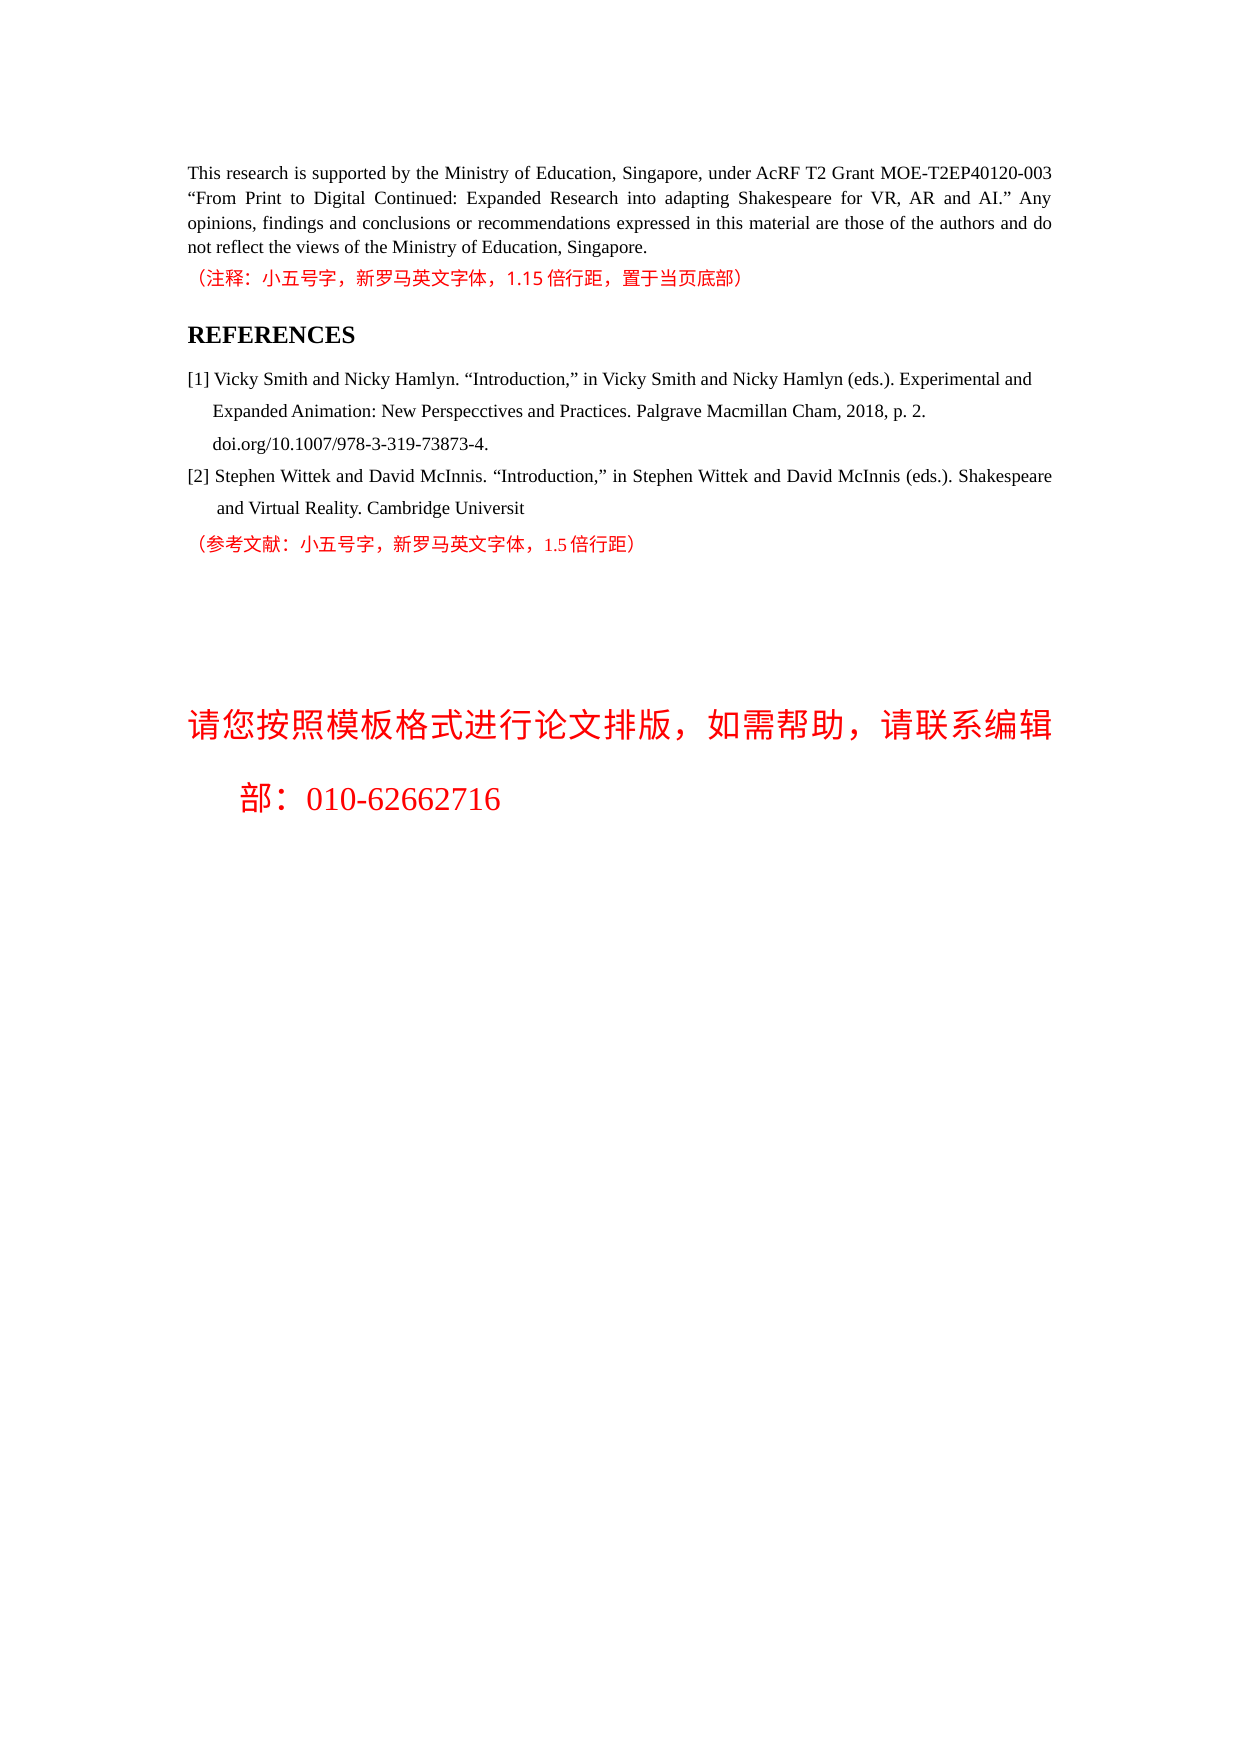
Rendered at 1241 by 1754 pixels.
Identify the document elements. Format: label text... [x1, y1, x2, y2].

text This research is supported by the Ministry of Education, Singapore, under AcRF T2 Grant MOE-T2EP40120-003 “From Print to Digital Continued: Expanded Research into adapting Shakespeare for VR, AR and AI.” Any opinions, findings and conclusions or recommendations expressed in this material are those of the authors and do not reflect the views of the Ministry of Education, Singapore. [187, 162, 1053, 258]
text （参考文献：小五号字，新罗马英文字体，1.5倍行距） [187, 529, 1053, 556]
text （注释：小五号字，新罗马英文字体，1.15倍行距，置于当页底部） [187, 261, 1053, 294]
text [2] Stephen Wittek and David McInnis. “Introduction,” in Stephen Wittek and David McInnis (eds.). Shakespeare and Virtual Reality. Cambridge Universit [187, 465, 1053, 518]
text REFERENCES [187, 319, 1053, 351]
text 请您按照模板格式进行论文排版，如需帮助，请联系编辑部：010-62662716 [187, 699, 1053, 820]
text [1] Vicky Smith and Nicky Hamlyn. “Introduction,” in Vicky Smith and Nicky Hamlyn (eds.). Experimental and Expanded Animation: New Perspecctives and Practices. Palgrave Macmillan Cham, 2018, p. 2. doi.org/10.1007/978-3-319-73873-4. [187, 368, 1053, 454]
